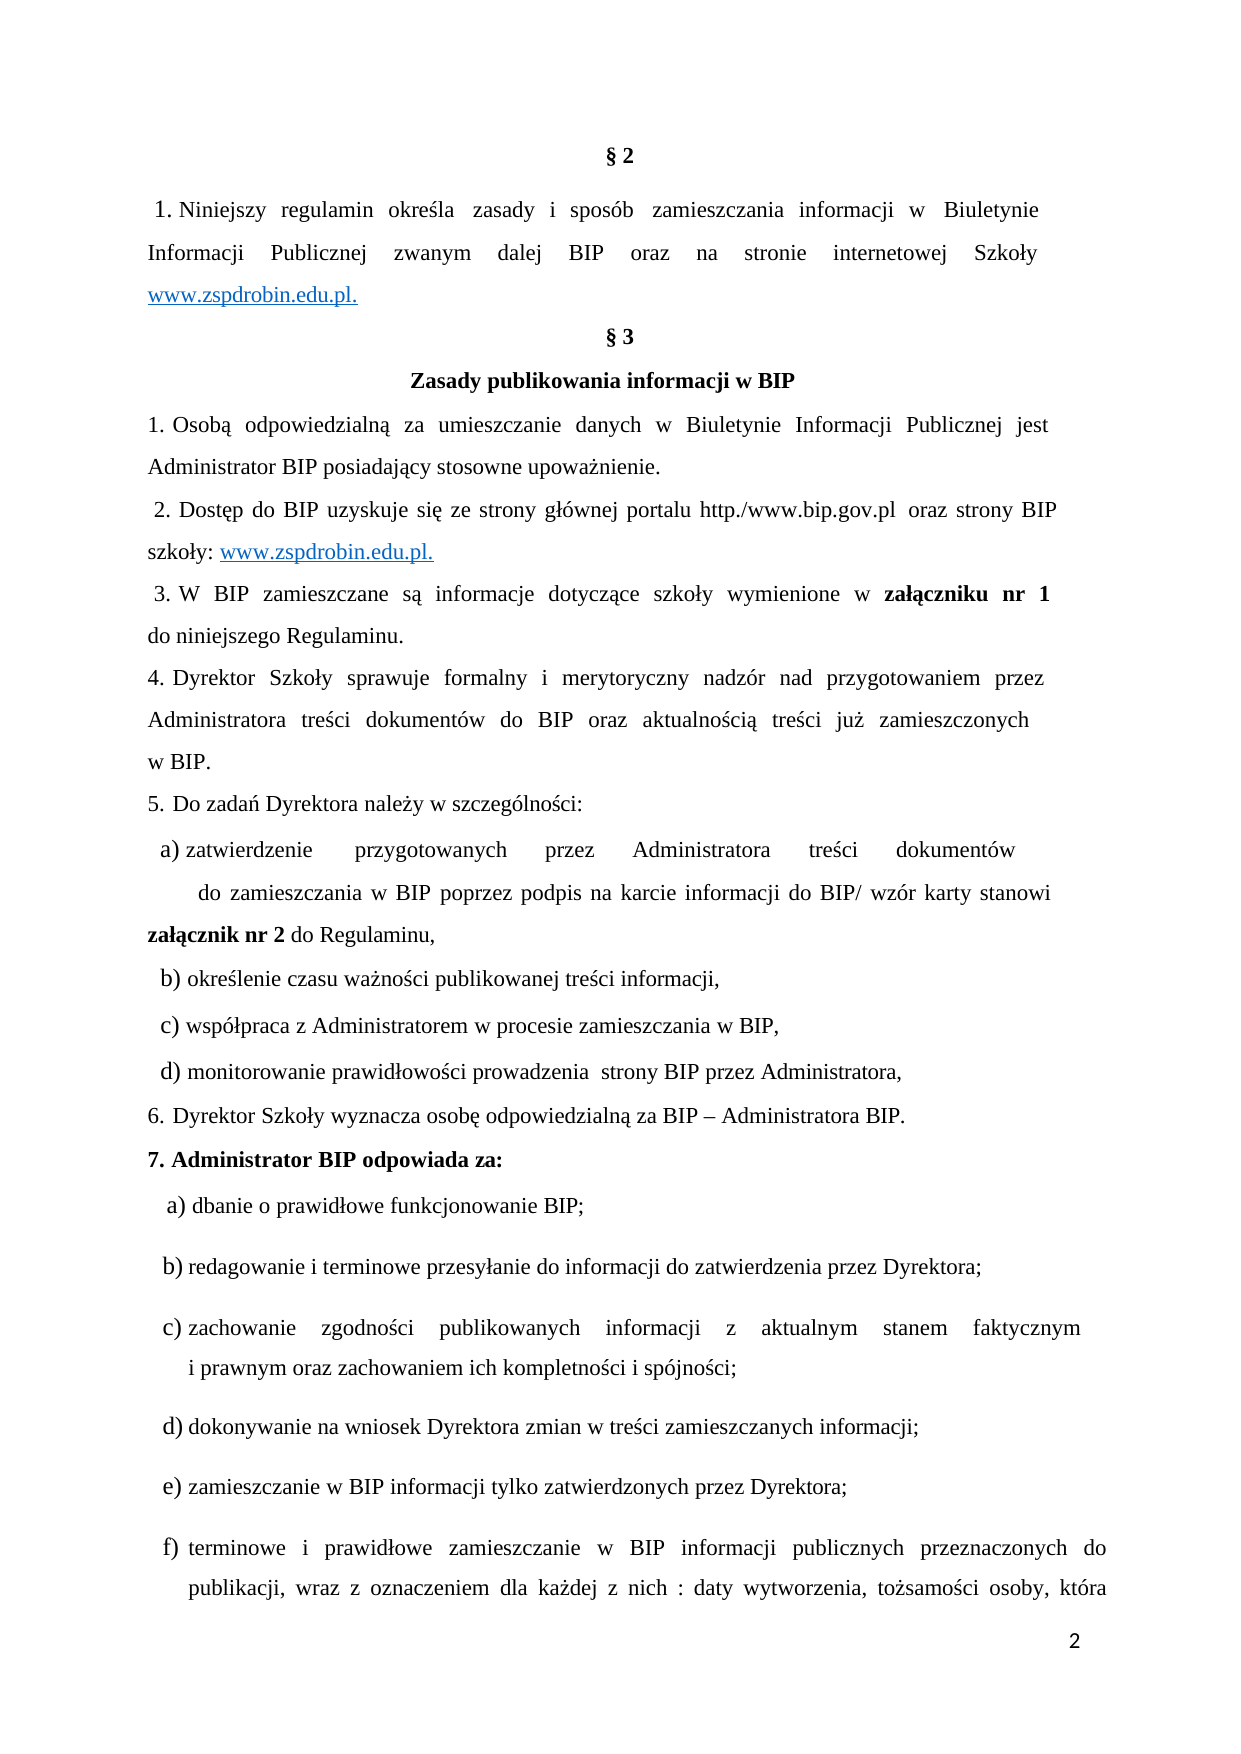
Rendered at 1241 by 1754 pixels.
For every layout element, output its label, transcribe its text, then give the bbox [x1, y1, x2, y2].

subtitle § 3 [134, 323, 1106, 350]
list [162, 1532, 1107, 1600]
subtitle Administrator BIP odpowiada za: [147, 1146, 1107, 1173]
list Dyrektor Szkoły wyznacza osobę odpowiedzialną za BIP – Administratora BIP. [147, 1102, 1107, 1129]
list Niniejszy regulamin określa zasady i sposób zamieszczania informacji w Biuletynie Informacji Publicznej zwanym dalej BIP oraz na stronie internetowej Szkoły www.zspdrobin.edu.pl. [147, 194, 1039, 307]
list Osobą odpowiedzialną za umieszczanie danych w Biuletynie Informacji Publicznej jest Administrator BIP posiadający stosowne upoważnienie. [147, 411, 1049, 480]
list W BIP zamieszczane są informacje dotyczące szkoły wymienione w załączniku nr 1 do niniejszego Regulaminu. [147, 580, 1065, 648]
list zatwierdzenie przygotowanych przez Administratora treści dokumentów do zamieszczania w BIP poprzez podpis na karcie informacji do BIP/ wzór karty stanowi załącznik nr 2 do Regulaminu, [147, 834, 1053, 947]
list Dyrektor Szkoły sprawuje formalny i merytoryczny nadzór nad przygotowaniem przez Administratora treści dokumentów do BIP oraz aktualnością treści już zamieszczonych w BIP. [147, 664, 1044, 775]
list monitorowanie prawidłowości prowadzenia strony BIP przez Administratora, [160, 1056, 1107, 1085]
subtitle § 2 [134, 142, 1106, 168]
list zachowanie zgodności publikowanych informacji z aktualnym stanem faktycznym i prawnym oraz zachowaniem ich kompletności i spójności; [162, 1312, 1107, 1380]
list dbanie o prawidłowe funkcjonowanie BIP; [166, 1190, 1107, 1219]
list określenie czasu ważności publikowanej treści informacji, [160, 963, 1107, 992]
list redagowanie i terminowe przesyłanie do informacji do zatwierdzenia przez Dyrektora; [162, 1251, 1107, 1280]
list dokonywanie na wniosek Dyrektora zmian w treści zamieszczanych informacji; [162, 1411, 1107, 1439]
list współpraca z Administratorem w procesie zamieszczania w BIP, [160, 1010, 1107, 1038]
list Do zadań Dyrektora należy w szczególności: [147, 791, 1107, 817]
list zamieszczanie w BIP informacji tylko zatwierdzonych przez Dyrektora; [162, 1471, 1107, 1500]
list Dostęp do BIP uzyskuje się ze strony głównej portalu http./www.bip.gov.pl oraz strony BIP szkoły: www.zspdrobin.edu.pl. [147, 496, 1057, 564]
text Zasady publikowania informacji w BIP [410, 367, 1107, 394]
